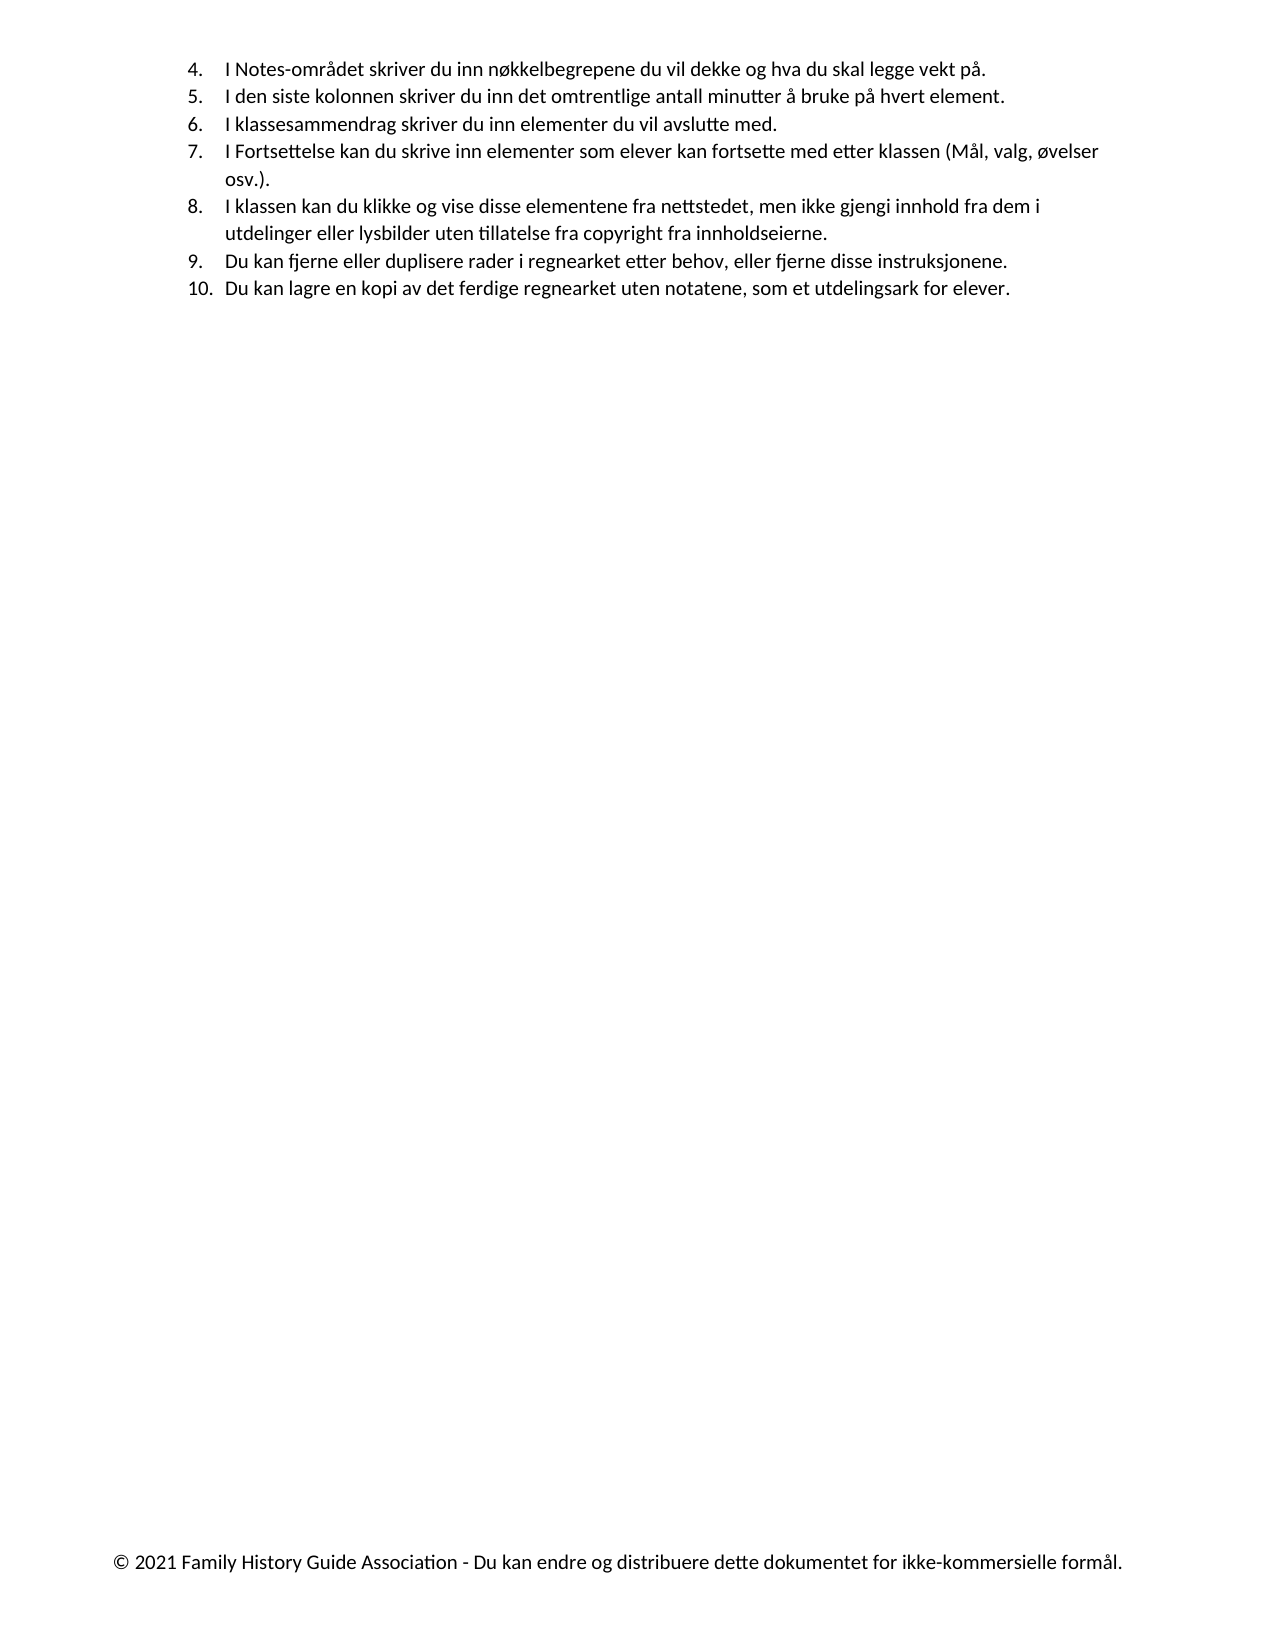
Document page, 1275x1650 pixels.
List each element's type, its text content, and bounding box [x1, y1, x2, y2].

list Du kan lagre en kopi av det ferdige regnearket uten notatene, som et utdelingsark for elever. [187, 275, 1125, 301]
list Du kan fjerne eller duplisere rader i regnearket etter behov, eller fjerne disse instruksjonene. [187, 248, 1125, 273]
list I klassen kan du klikke og vise disse elementene fra nettstedet, men ikke gjengi innhold fra dem i utdelinger eller lysbilder uten tillatelse fra copyright fra innholdseierne. [187, 193, 1125, 246]
list I klassesammendrag skriver du inn elementer du vil avslutte med. [187, 111, 1125, 136]
list I Notes-området skriver du inn nøkkelbegrepene du vil dekke og hva du skal legge vekt på. [187, 56, 1125, 82]
list I den siste kolonnen skriver du inn det omtrentlige antall minutter å bruke på hvert element. [187, 84, 1125, 109]
list I Fortsettelse kan du skrive inn elementer som elever kan fortsette med etter klassen (Mål, valg, øvelser osv.). [187, 138, 1144, 191]
